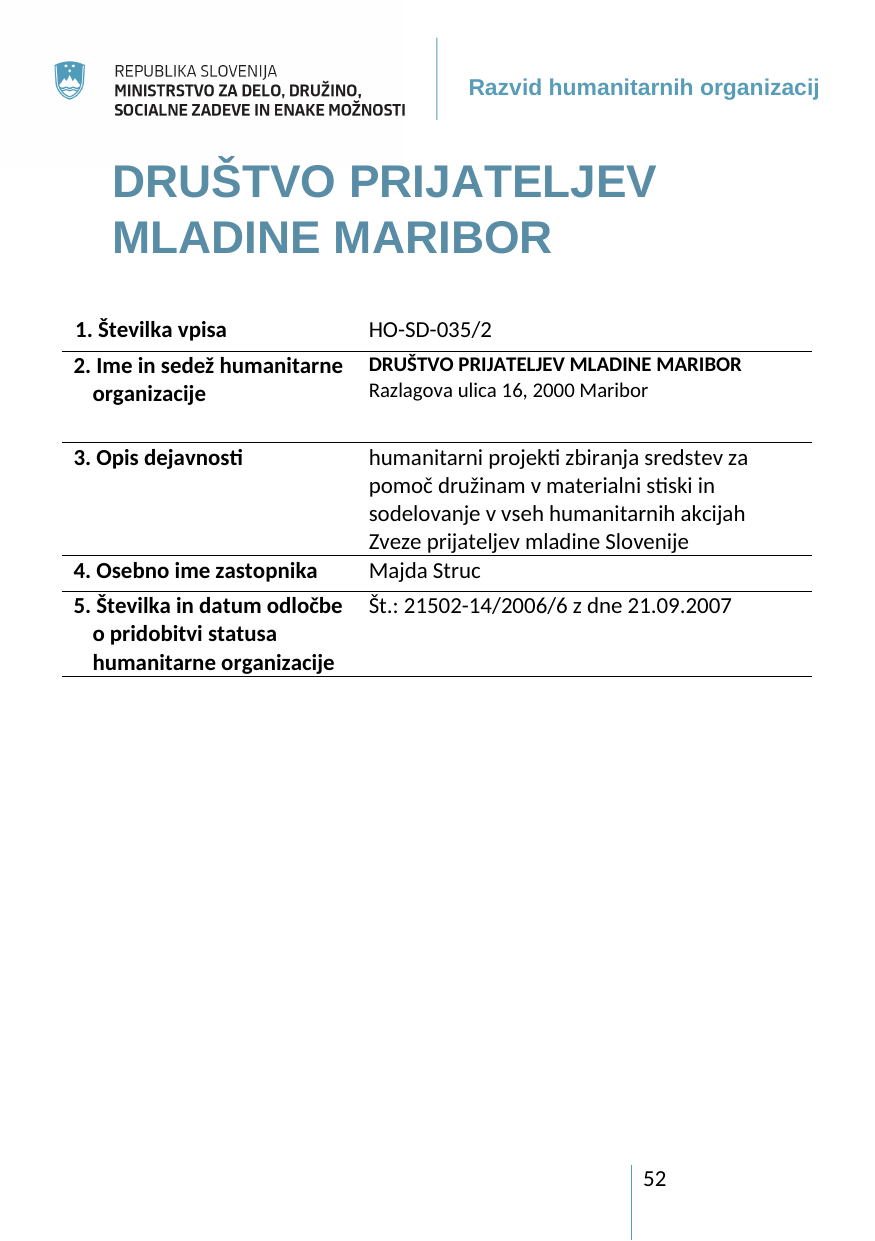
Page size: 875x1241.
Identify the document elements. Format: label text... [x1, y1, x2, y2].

table_cell 3. Opis dejavnosti [62, 443, 357, 555]
table_header HO-SD-035/2 [357, 315, 812, 351]
subtitle DRUŠTVO PRIJATELJEV MLADINE MARIBOR [112, 154, 762, 264]
table_cell Majda Struc [357, 556, 812, 591]
table_cell Št.: 21502-14/2006/6 z dne 21.09.2007 [357, 592, 812, 676]
table_cell 4. Osebno ime zastopnika [62, 556, 357, 591]
picture [0, 0, 406, 168]
table_header 1. Številka vpisa [62, 315, 357, 351]
table_cell 5. Številka in datum odločbe o pridobitvi statusa humanitarne organizacije [62, 592, 357, 676]
table_cell DRUŠTVO PRIJATELJEV MLADINE MARIBOR Razlagova ulica 16, 2000 Maribor [357, 352, 812, 442]
table_cell humanitarni projekti zbiranja sredstev za pomoč družinam v materialni stiski in sodelovanje v vseh humanitarnih akcijah Zveze prijateljev mladine Slovenije [357, 443, 812, 555]
table_cell 2. Ime in sedež humanitarne organizacije [62, 352, 357, 442]
